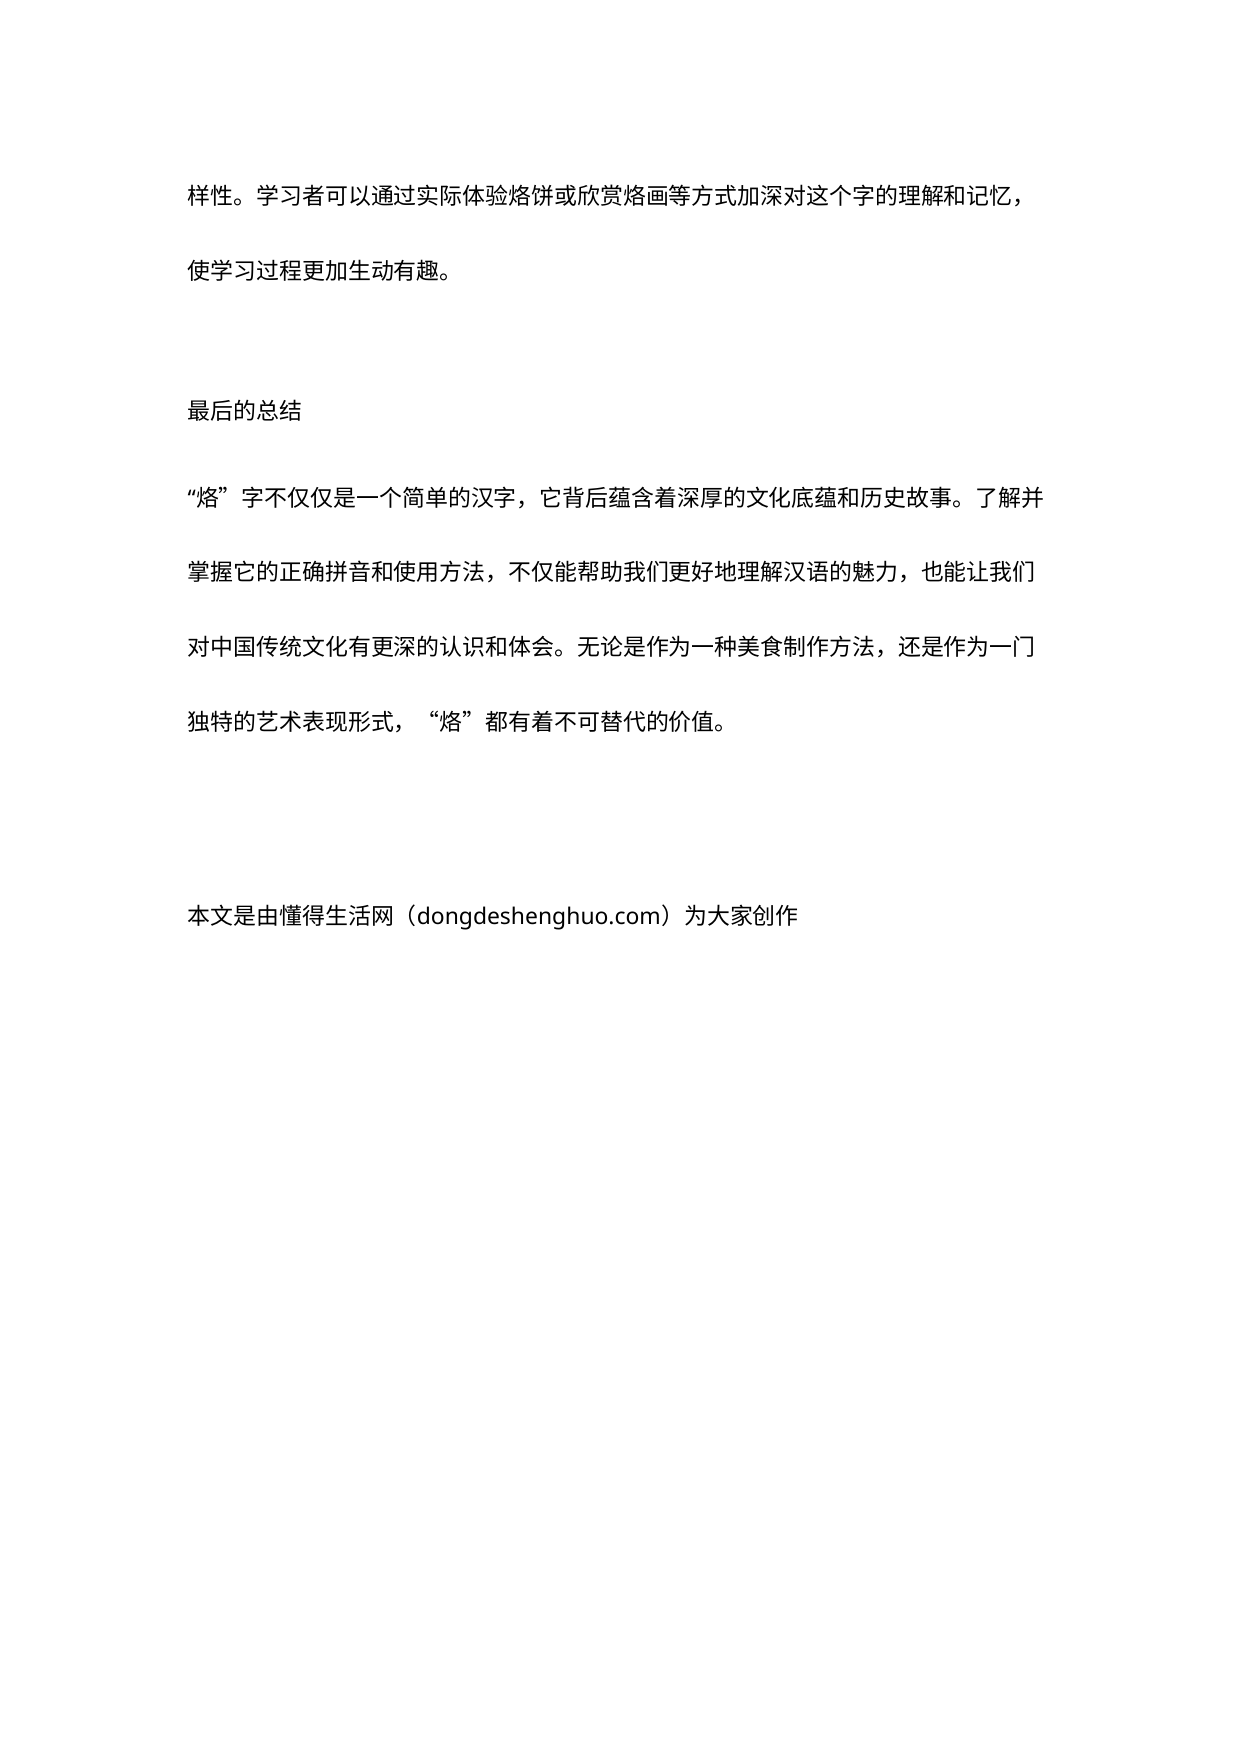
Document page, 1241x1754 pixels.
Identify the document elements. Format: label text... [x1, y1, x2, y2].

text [187, 162, 1053, 302]
text 最后的总结 [187, 377, 1053, 442]
text 本文是由懂得生活网（dongdeshenghuo.com）为大家创作 [187, 882, 1053, 947]
text “烙”字不仅仅是一个简单的汉字，它背后蕴含着深厚的文化底蕴和历史故事。了解并掌握它的正确拼音和使用方法，不仅能帮助我们更好地理解汉语的魅力，也能让我们对中国传统文化有更深的认识和体会。无论是作为一种美食制作方法，还是作为一门独特的艺术表现形式，“烙”都有着不可替代的价值。 [187, 464, 1053, 753]
